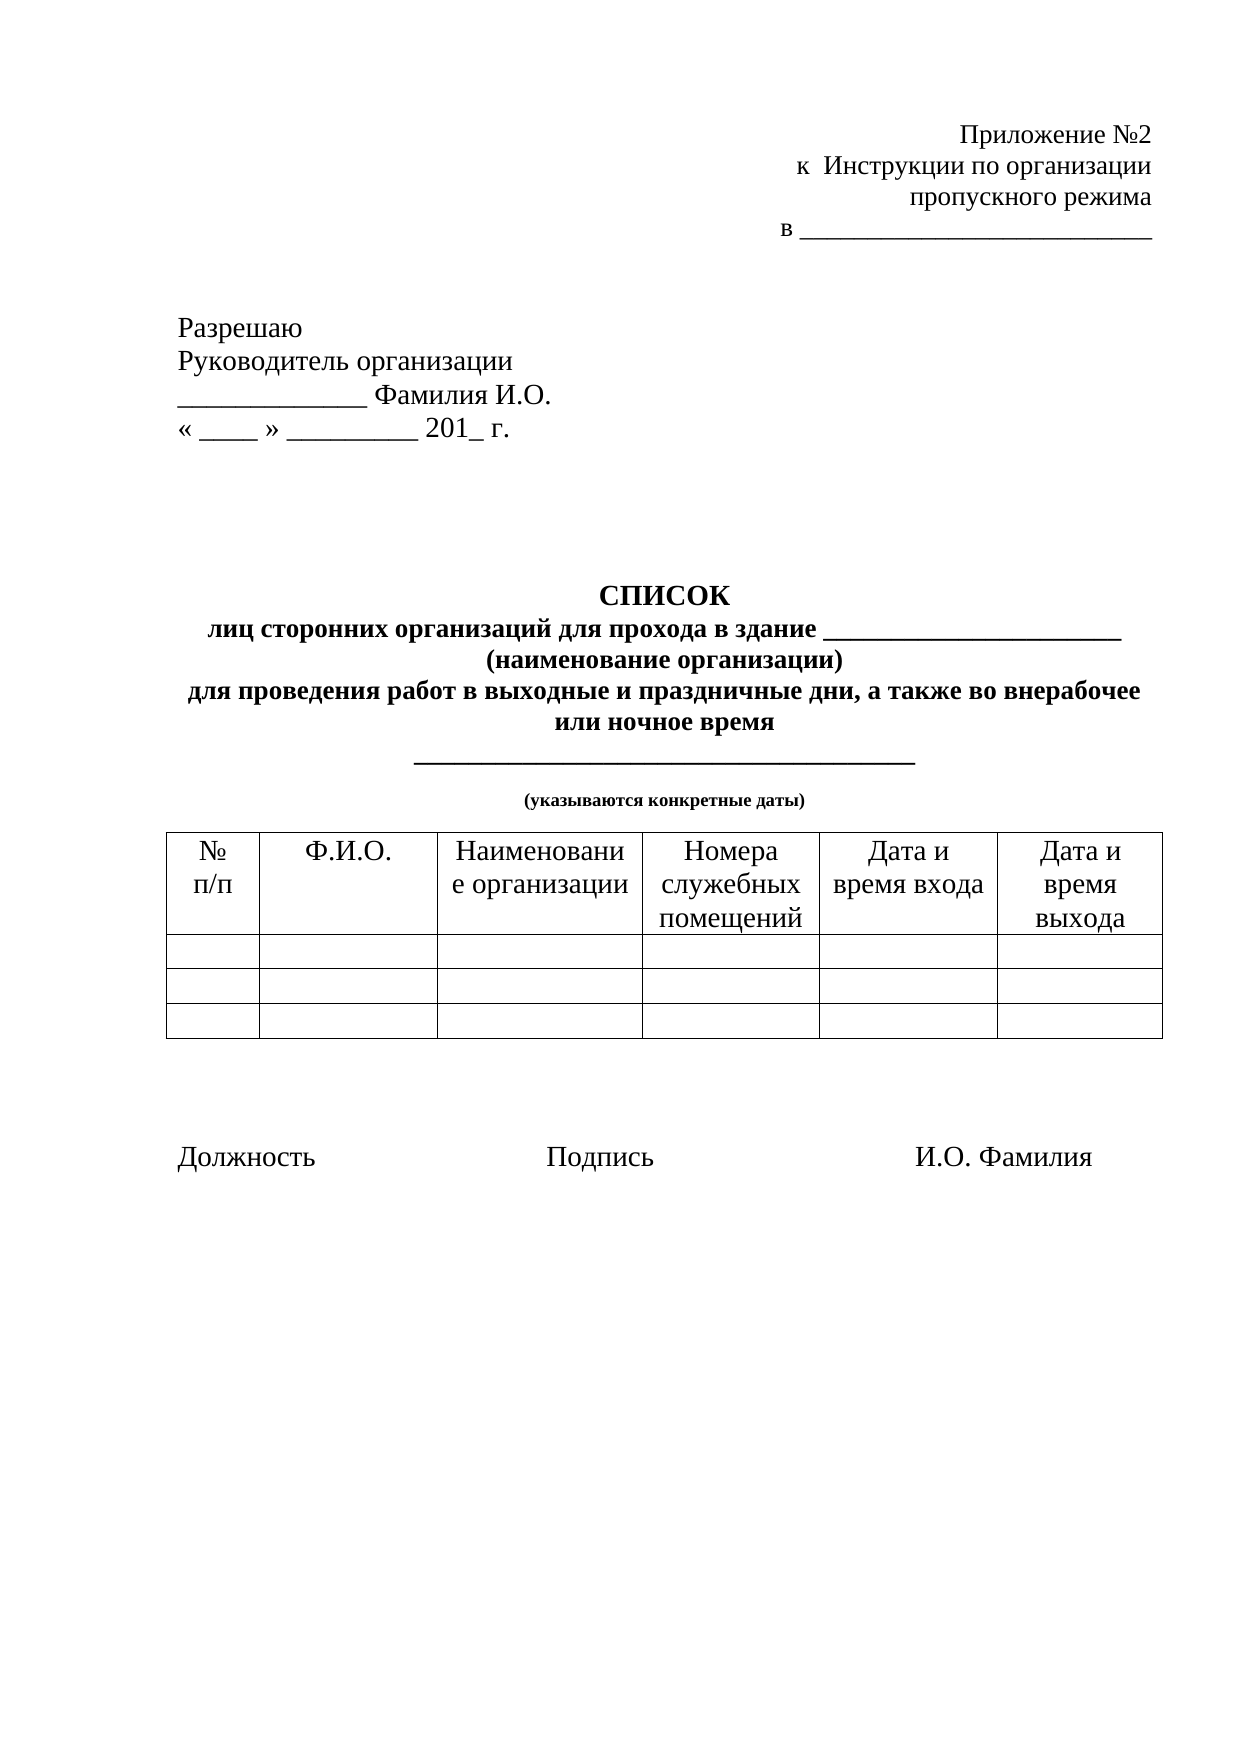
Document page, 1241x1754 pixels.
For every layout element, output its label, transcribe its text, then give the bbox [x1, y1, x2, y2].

table_cell [820, 935, 997, 968]
text _____________________________________ [177, 736, 1152, 767]
table_cell [998, 1004, 1162, 1037]
text Разрешаю [177, 310, 1152, 343]
table_header № п/п [167, 833, 259, 934]
text для проведения работ в выходные и праздничные дни, а также во внерабочее или ночное время [177, 674, 1152, 736]
table_cell [167, 1004, 259, 1037]
table_cell [260, 935, 437, 968]
table_cell [438, 1004, 642, 1037]
table_cell [260, 969, 437, 1003]
text (указываются конкретные даты) [177, 789, 1152, 811]
table_cell [438, 935, 642, 968]
table_cell [260, 1004, 437, 1037]
text к Инструкции по организации [177, 149, 1152, 180]
table_cell [998, 969, 1162, 1003]
text Руководитель организации [177, 343, 1152, 377]
table_cell [643, 935, 819, 968]
text СПИСОК [177, 578, 1152, 612]
table_header Дата и время выхода [998, 833, 1162, 934]
text в __________________________ [177, 212, 1152, 243]
text лиц сторонних организаций для прохода в здание ______________________ (наименование организации) [177, 612, 1152, 674]
table_cell [643, 1004, 819, 1037]
table_cell [643, 969, 819, 1003]
text _____________ Фамилия И.О. [177, 377, 1152, 410]
text Приложение №2 [177, 118, 1152, 149]
text Должность Подпись И.О. Фамилия [177, 1139, 1152, 1173]
table_cell [438, 969, 642, 1003]
text пропускного режима [177, 180, 1152, 212]
table_header Ф.И.О. [260, 833, 437, 934]
text « ____ » _________ 201_ г. [177, 410, 1152, 444]
table_header Номера служебных помещений [643, 833, 819, 934]
table_cell [820, 969, 997, 1003]
table_header Наименование организации [438, 833, 642, 934]
table_cell [998, 935, 1162, 968]
table_cell [167, 969, 259, 1003]
table_header Дата и время входа [820, 833, 997, 934]
table_cell [167, 935, 259, 968]
table_cell [820, 1004, 997, 1037]
